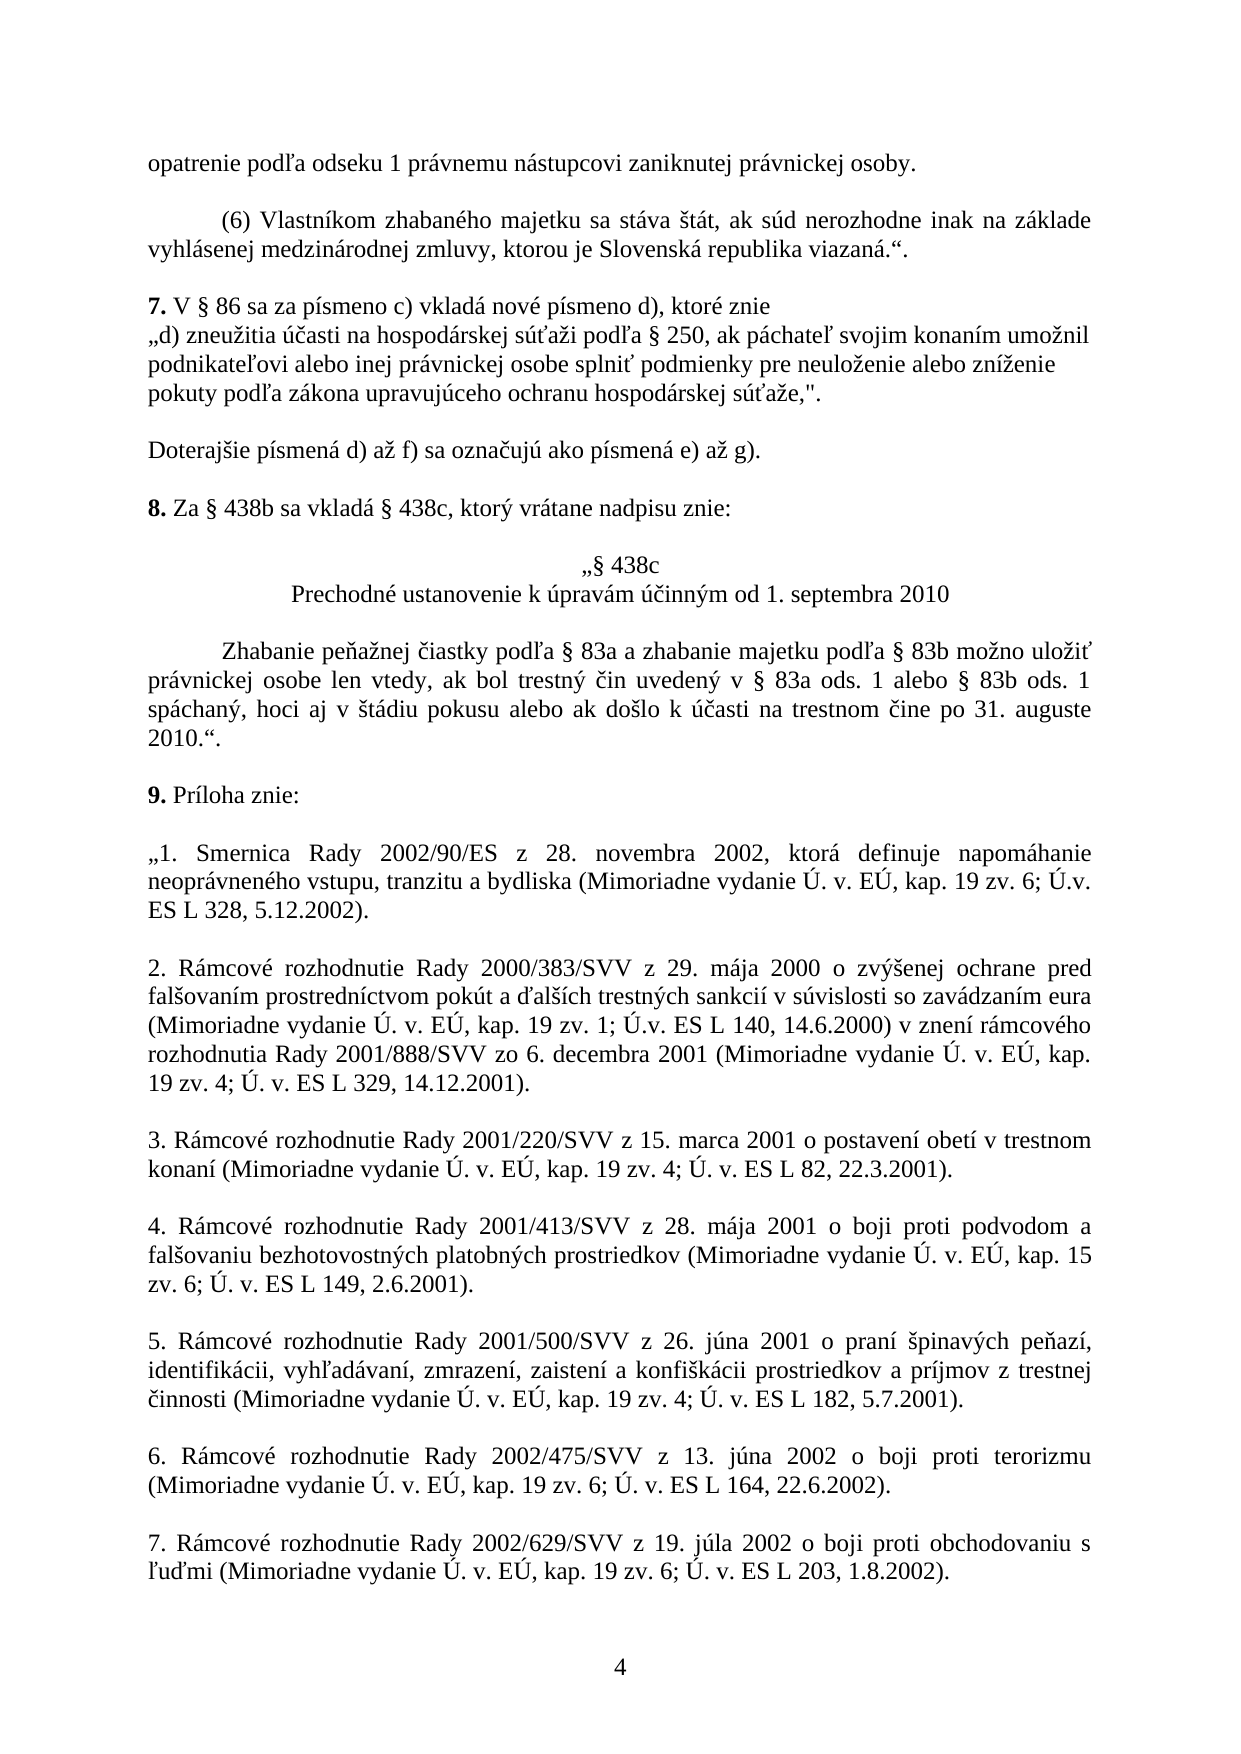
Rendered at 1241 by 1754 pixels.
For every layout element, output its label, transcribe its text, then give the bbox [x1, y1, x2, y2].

text 9. Príloha znie: [148, 780, 1093, 809]
text Doterajšie písmená d) až f) sa označujú ako písmená e) až g). [148, 435, 1093, 464]
text Prechodné ustanovenie k úpravám účinným od 1. septembra 2010 [148, 579, 1093, 608]
text 7. V § 86 sa za písmeno c) vkladá nové písmeno d), ktoré znie [148, 291, 1093, 320]
text 7. Rámcové rozhodnutie Rady 2002/629/SVV z 19. júla 2002 o boji proti obchodovaniu s ľuďmi (Mimoriadne vydanie Ú. v. EÚ, kap. 19 zv. 6; Ú. v. ES L 203, 1.8.2002). [148, 1528, 1093, 1585]
text 8. Za § 438b sa vkladá § 438c, ktorý vrátane nadpisu znie: [148, 493, 1093, 521]
text 6. Rámcové rozhodnutie Rady 2002/475/SVV z 13. júna 2002 o boji proti terorizmu (Mimoriadne vydanie Ú. v. EÚ, kap. 19 zv. 6; Ú. v. ES L 164, 22.6.2002). [148, 1441, 1093, 1499]
text (6) Vlastníkom zhabaného majetku sa stáva štát, ak súd nerozhodne inak na základe vyhlásenej medzinárodnej zmluvy, ktorou je Slovenská republika viazaná.“. [148, 205, 1093, 263]
text 4. Rámcové rozhodnutie Rady 2001/413/SVV z 28. mája 2001 o boji proti podvodom a falšovaniu bezhotovostných platobných prostriedkov (Mimoriadne vydanie Ú. v. EÚ, kap. 15 zv. 6; Ú. v. ES L 149, 2.6.2001). [148, 1211, 1093, 1298]
text 3. Rámcové rozhodnutie Rady 2001/220/SVV z 15. marca 2001 o postavení obetí v trestnom konaní (Mimoriadne vydanie Ú. v. EÚ, kap. 19 zv. 4; Ú. v. ES L 82, 22.3.2001). [148, 1125, 1093, 1183]
text 5. Rámcové rozhodnutie Rady 2001/500/SVV z 26. júna 2001 o praní špinavých peňazí, identifikácii, vyhľadávaní, zmrazení, zaistení a konfiškácii prostriedkov a príjmov z trestnej činnosti (Mimoriadne vydanie Ú. v. EÚ, kap. 19 zv. 4; Ú. v. ES L 182, 5.7.2001). [148, 1326, 1093, 1413]
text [148, 148, 1093, 176]
text 2. Rámcové rozhodnutie Rady 2000/383/SVV z 29. mája 2000 o zvýšenej ochrane pred falšovaním prostredníctvom pokút a ďalších trestných sankcií v súvislosti so zavádzaním eura (Mimoriadne vydanie Ú. v. EÚ, kap. 19 zv. 1; Ú.v. ES L 140, 14.6.2000) v znení rámcového rozhodnutia Rady 2001/888/SVV zo 6. decembra 2001 (Mimoriadne vydanie Ú. v. EÚ, kap. 19 zv. 4; Ú. v. ES L 329, 14.12.2001). [148, 953, 1093, 1096]
text Zhabanie peňažnej čiastky podľa § 83a a zhabanie majetku podľa § 83b možno uložiť právnickej osobe len vtedy, ak bol trestný čin uvedený v § 83a ods. 1 alebo § 83b ods. 1 spáchaný, hoci aj v štádiu pokusu alebo ak došlo k účasti na trestnom čine po 31. auguste 2010.“. [148, 636, 1093, 751]
text „1. nica Rady 2002/90/ES z 28. novembra 2002, ktorá definuje napomáhanie neoprávneného vstupu, tranzitu a bydliska (Mimoriadne vydanie Ú. v. EÚ, kap. 19 zv. 6; Ú.v. ES L 328, 5.12.2002). [148, 838, 1093, 924]
text „d) zneužitia účasti na hospodárskej súťaži podľa § 250, ak páchateľ svojim konaním umožnil podnikateľovi alebo inej právnickej osobe splniť podmienky pre neuloženie alebo zníženie pokuty podľa zákona upravujúceho ochranu hospodárskej súťaže,". [148, 320, 1093, 406]
text „§ 438c [148, 550, 1093, 579]
